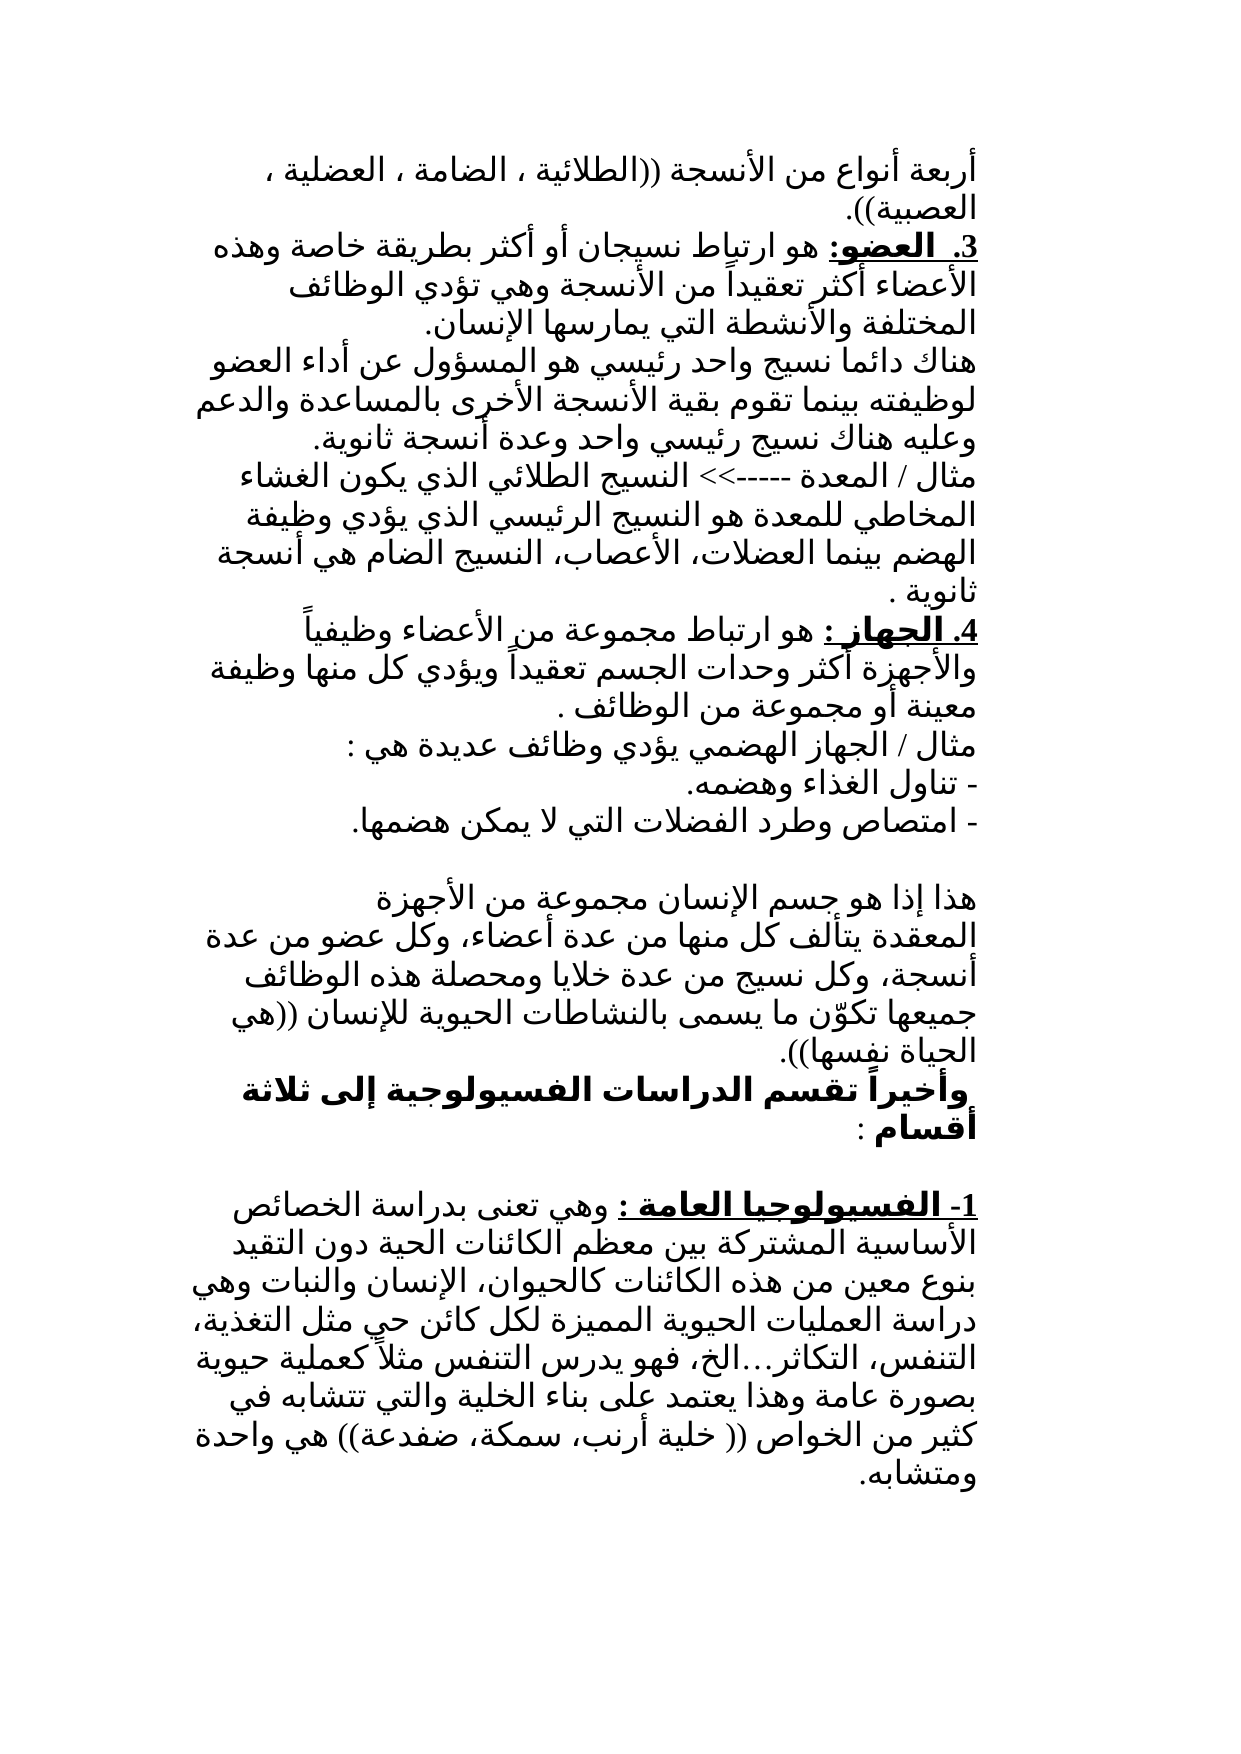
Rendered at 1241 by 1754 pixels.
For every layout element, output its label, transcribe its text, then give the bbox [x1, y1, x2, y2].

list وأخيراً تقسم الدراسات الفسيولوجية إلى ثلاثة أقسام : [187, 1070, 978, 1147]
list مثال / المعدة ----->> النسيج الطلائي الذي يكون الغشاء المخاطي للمعدة هو النسيج الرئيسي الذي يؤدي وظيفة الهضم بينما العضلات، الأعصاب، النسيج الضام هي أنسجة ثانوية . [187, 457, 978, 610]
list 4. الجهاز : هو ارتباط مجموعة من الأعضاء وظيفياً والأجهزة أكثر وحدات الجسم تعقيداً ويؤدي كل منها وظيفة معينة أو مجموعة من الوظائف . [187, 610, 978, 725]
list هذا إذا هو جسم الإنسان مجموعة من الأجهزة المعقدة يتألف كل منها من عدة أعضاء، وكل عضو من عدة أنسجة، وكل نسيج من عدة خلايا ومحصلة هذه الوظائف جميعها تكوّن ما يسمى بالنشاطات الحيوية للإنسان ((هي الحياة نفسها)). [187, 840, 978, 1070]
list هناك دائما نسيج واحد رئيسي هو المسؤول عن أداء العضو لوظيفته بينما تقوم بقية الأنسجة الأخرى بالمساعدة والدعم وعليه هناك نسيج رئيسي واحد وعدة أنسجة ثانوية. [187, 342, 978, 457]
list مثال / الجهاز الهضمي يؤدي وظائف عديدة هي : [187, 725, 978, 763]
list 1- الفسيولوجيا العامة : وهي تعنى بدراسة الخصائص الأساسية المشتركة بين معظم الكائنات الحية دون التقيد بنوع معين من هذه الكائنات كالحيوان، الإنسان والنبات وهي دراسة العمليات الحيوية المميزة لكل كائن حي مثل التغذية، التنفس، التكاثر…الخ، فهو يدرس التنفس مثلاً كعملية حيوية بصورة عامة وهذا يعتمد على بناء الخلية والتي تتشابه في كثير من الخواص (( خلية أرنب، سمكة، ضفدعة)) هي واحدة ومتشابه. [187, 1185, 978, 1492]
list - تناول الغذاء وهضمه. [187, 763, 978, 802]
list - امتصاص وطرد الفضلات التي لا يمكن هضمها. [187, 802, 978, 840]
list 3. العضو: هو ارتباط نسيجان أو أكثر بطريقة خاصة وهذه الأعضاء أكثر تعقيداً من الأنسجة وهي تؤدي الوظائف المختلفة والأنشطة التي يمارسها الإنسان. [187, 227, 978, 342]
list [187, 150, 978, 227]
